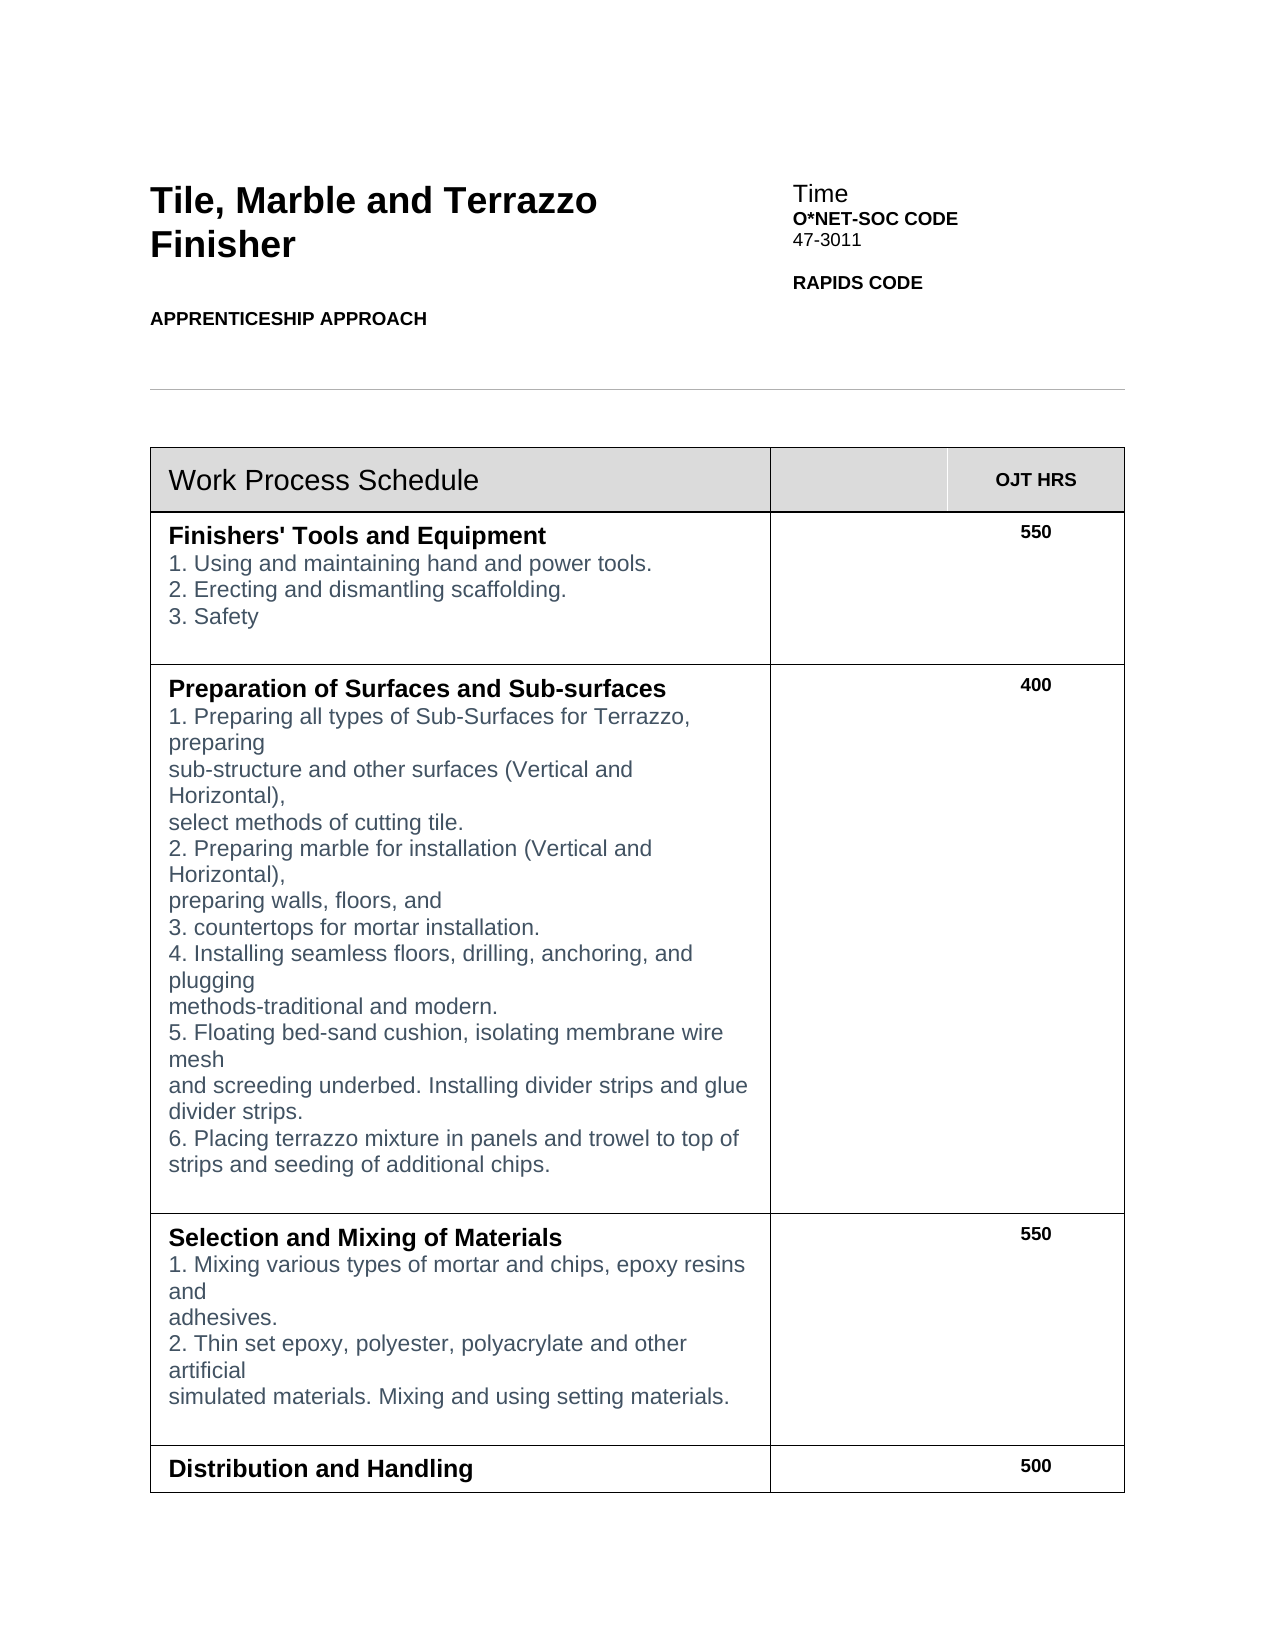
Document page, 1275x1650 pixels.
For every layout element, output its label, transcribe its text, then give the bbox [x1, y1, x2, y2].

table_header [771, 448, 947, 511]
table_cell [771, 1214, 947, 1444]
table_cell [771, 665, 947, 1213]
table_cell 550 [948, 1214, 1124, 1444]
text 47-3011 [793, 229, 1125, 251]
table_cell Selection and Mixing of Materials 1. Mixing various types of mortar and chips, epoxy resins and adhesives. 2. Thin set epoxy, polyester, polyacrylate and other artificial simulated materials. Mixing and using setting materials. [151, 1214, 770, 1444]
text Time [793, 179, 1125, 207]
table_cell Preparation of Surfaces and Sub-surfaces 1. Preparing all types of Sub-Surfaces for Terrazzo, preparing sub-structure and other surfaces (Vertical and Horizontal), select methods of cutting tile. 2. Preparing marble for installation (Vertical and Horizontal), preparing walls, floors, and 3. countertops for mortar installation. 4. Installing seamless floors, drilling, anchoring, and plugging methods-traditional and modern. 5. Floating bed-sand cushion, isolating membrane wire mesh and screeding underbed. Installing divider strips and glue divider strips. 6. Placing terrazzo mixture in panels and trowel to top of strips and seeding of additional chips. [151, 665, 770, 1213]
text APPRENTICESHIP APPROACH [150, 308, 719, 330]
text O*NET-SOC CODE [793, 207, 1125, 229]
table_header OJT HRS [948, 448, 1124, 511]
table_cell 550 [948, 513, 1124, 664]
table_cell 400 [948, 665, 1124, 1213]
table_cell [771, 513, 947, 664]
table_cell 500 [948, 1446, 1124, 1492]
text Tile, Marble and Terrazzo Finisher [150, 179, 719, 265]
table_header Work Process Schedule [151, 448, 770, 511]
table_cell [151, 1446, 770, 1492]
table_cell Finishers' Tools and Equipment 1. Using and maintaining hand and power tools. 2. Erecting and dismantling scaffolding. 3. Safety [151, 513, 770, 664]
text RAPIDS CODE [793, 272, 1125, 294]
table_cell [771, 1446, 947, 1492]
